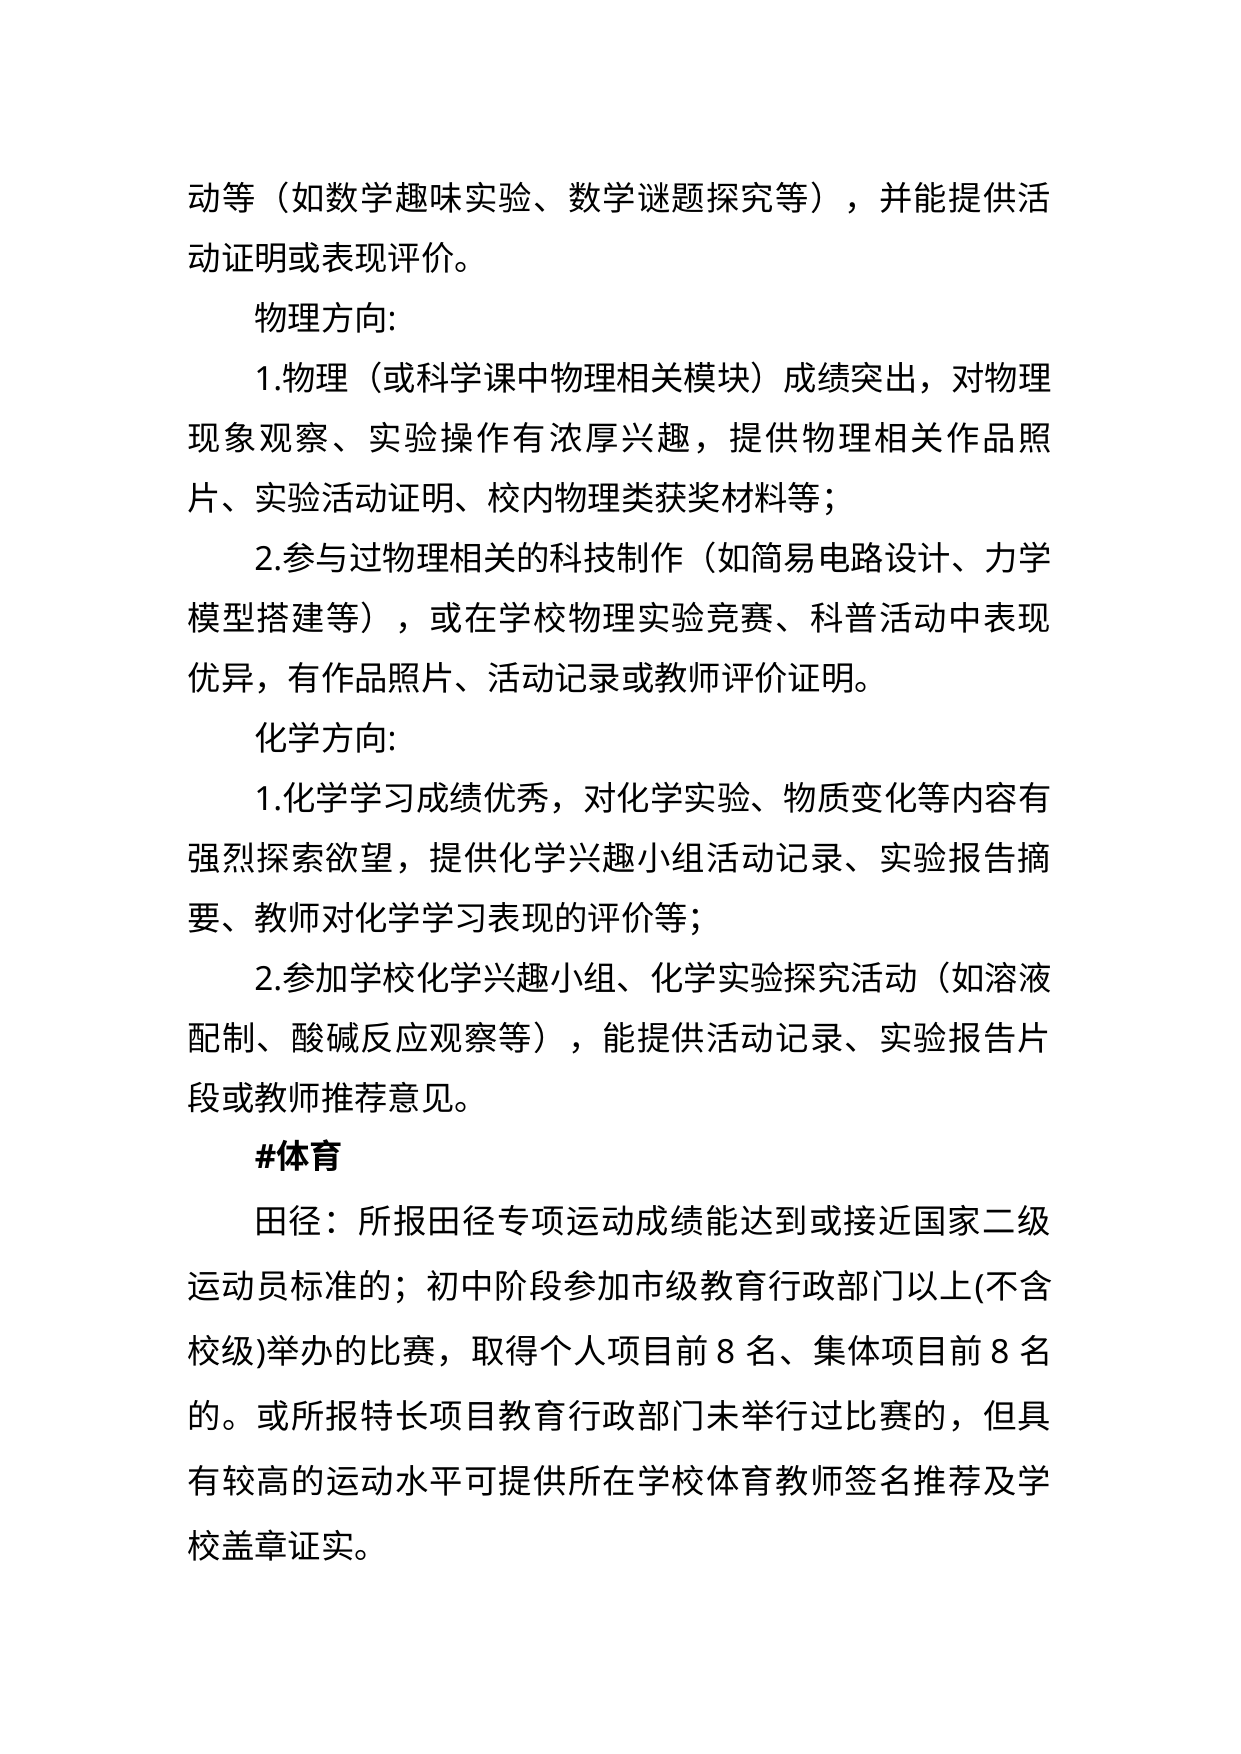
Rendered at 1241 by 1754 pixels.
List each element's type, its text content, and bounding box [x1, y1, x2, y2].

text 物理方向: [187, 282, 1053, 342]
text 1.物理（或科学课中物理相关模块）成绩突出，对物理现象观察、实验操作有浓厚兴趣，提供物理相关作品照片、实验活动证明、校内物理类获奖材料等； [187, 342, 1053, 522]
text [187, 162, 1053, 282]
text 2.参加学校化学兴趣小组、化学实验探究活动（如溶液配制、酸碱反应观察等），能提供活动记录、实验报告片段或教师推荐意见。 [187, 942, 1053, 1122]
text 2.参与过物理相关的科技制作（如简易电路设计、力学模型搭建等），或在学校物理实验竞赛、科普活动中表现优异，有作品照片、活动记录或教师评价证明。 [187, 522, 1053, 702]
text 1.化学学习成绩优秀，对化学实验、物质变化等内容有强烈探索欲望，提供化学兴趣小组活动记录、实验报告摘要、教师对化学学习表现的评价等； [187, 762, 1053, 942]
text 田径：所报田径专项运动成绩能达到或接近国家二级运动员标准的；初中阶段参加市级教育行政部门以上(不含校级)举办的比赛，取得个人项目前8 名、集体项目前8 名的。或所报特长项目教育行政部门未举行过比赛的，但具有较高的运动水平可提供所在学校体育教师签名推荐及学校盖章证实。 [187, 1187, 1053, 1577]
text #体育 [187, 1122, 1053, 1187]
text 化学方向: [187, 702, 1053, 762]
